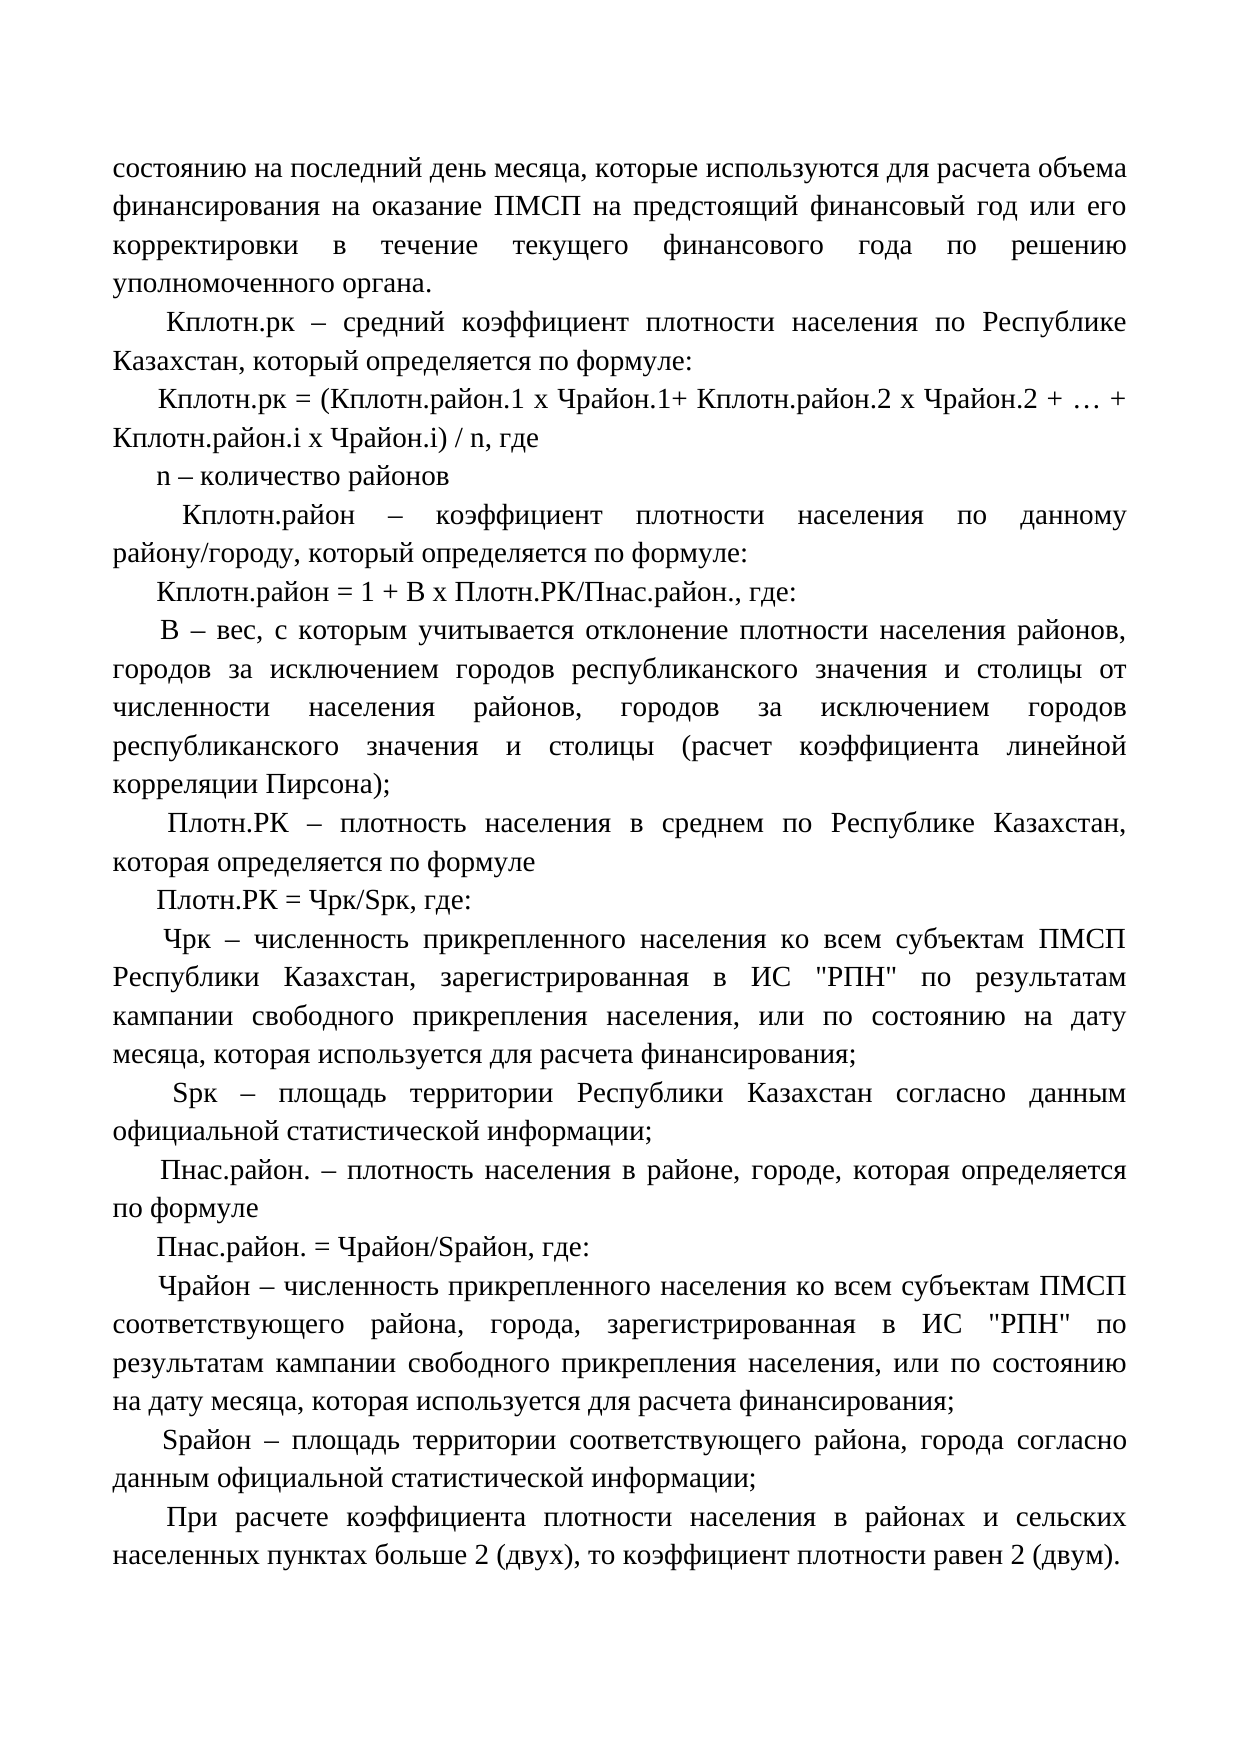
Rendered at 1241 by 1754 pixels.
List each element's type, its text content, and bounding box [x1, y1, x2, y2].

text В – вес, с которым учитывается отклонение плотности населения районов, городов за исключением городов республиканского значения и столицы от численности населения районов, городов за исключением городов республиканского значения и столицы (расчет коэффициента линейной корреляции Пирсона); [112, 612, 1128, 800]
text Плотн.РК – плотность населения в среднем по Республике Казахстан, которая определяется по формуле [112, 805, 1128, 877]
text Плотн.РК = Чрк/Sрк, где: [112, 882, 1128, 916]
text Чрайон – численность прикрепленного населения ко всем субъектам ПМСП соответствующего района, города, зарегистрированная в ИС "РПН" по результатам кампании свободного прикрепления населения, или по состоянию на дату месяца, которая используется для расчета финансирования; [112, 1268, 1128, 1417]
text Sрайон – площадь территории соответствующего района, города согласно данным официальной статистической информации; [112, 1422, 1128, 1494]
text n – количество районов [112, 458, 1128, 492]
text Кплотн.рк – средний коэффициент плотности населения по Республике Казахстан, который определяется по формуле: [112, 304, 1128, 376]
text При расчете коэффициента плотности населения в районах и сельских населенных пунктах больше 2 (двух), то коэффициент плотности равен 2 (двум). [112, 1499, 1128, 1571]
text Кплотн.рк = (Кплотн.район.1 х Чрайон.1+ Кплотн.район.2 х Чрайон.2 + … + Кплотн.район.i х Чрайон.i) / n, где [112, 381, 1128, 453]
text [112, 150, 1128, 299]
text Пнас.район. = Чрайон/Sрайон, где: [112, 1229, 1128, 1263]
text Пнас.район. – плотность населения в районе, городе, которая определяется по формуле [112, 1152, 1128, 1224]
text Кплотн.район = 1 + В х Плотн.РК/Пнас.район., где: [112, 574, 1128, 607]
text Кплотн.район – коэффициент плотности населения по данному району/городу, который определяется по формуле: [112, 497, 1128, 569]
text Sрк – площадь территории Республики Казахстан согласно данным официальной статистической информации; [112, 1075, 1128, 1147]
text Чрк – численность прикрепленного населения ко всем субъектам ПМСП Республики Казахстан, зарегистрированная в ИС "РПН" по результатам кампании свободного прикрепления населения, или по состоянию на дату месяца, которая используется для расчета финансирования; [112, 921, 1128, 1070]
